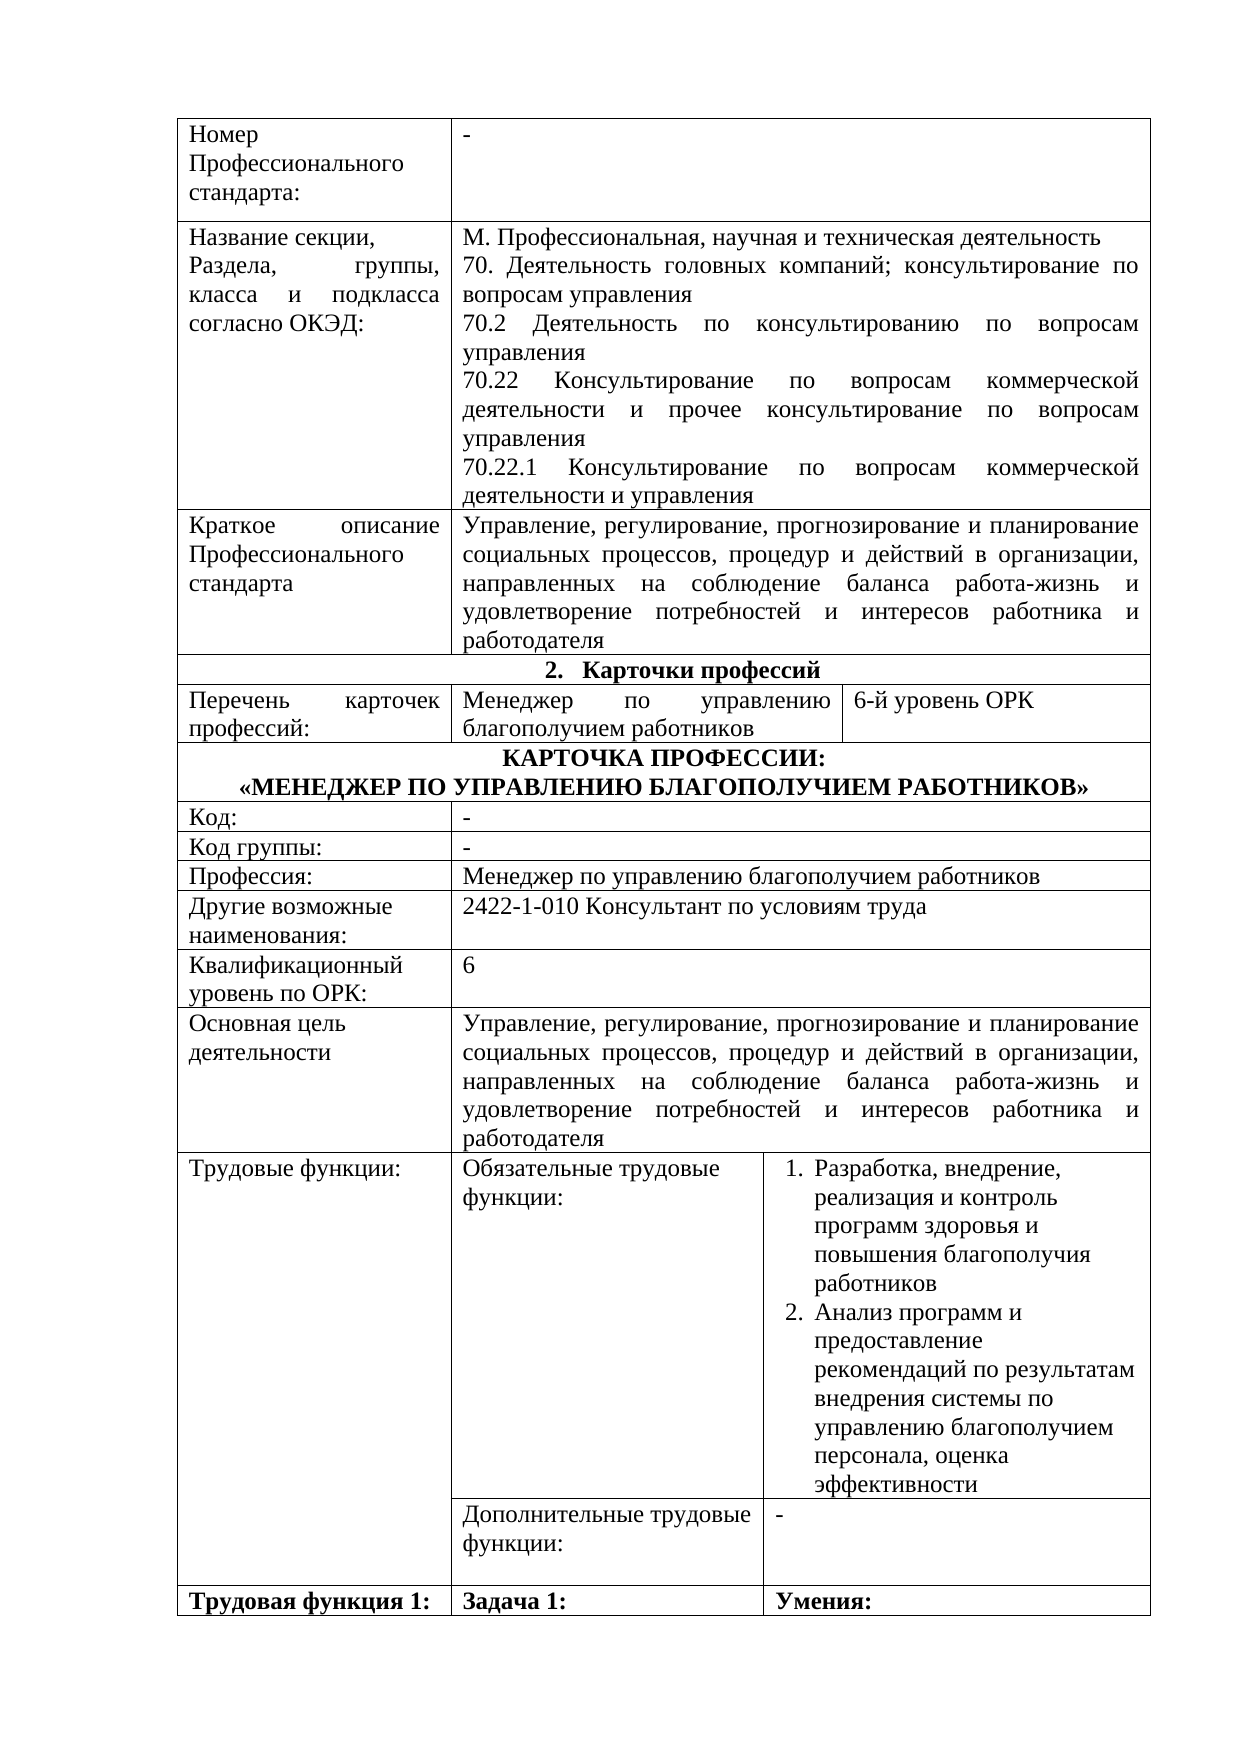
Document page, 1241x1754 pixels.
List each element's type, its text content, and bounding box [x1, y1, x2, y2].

table_cell Трудовые функции: [178, 1153, 451, 1585]
table_cell Обязательные трудовые функции: [452, 1153, 763, 1498]
table_cell Перечень карточек профессий: [178, 685, 451, 742]
table_cell Квалификационный уровень по ОРК: [178, 950, 451, 1007]
table_cell Код группы: [178, 832, 451, 860]
table_cell Краткое описание Профессионального стандарта [178, 510, 451, 654]
table_cell Умения: [764, 1586, 1150, 1615]
table_cell Название секции, Раздела, группы, класса и подкласса согласно ОКЭД: [178, 222, 451, 509]
table_cell Управление, регулирование, прогнозирование и планирование социальных процессов, процедур и действий в организации, направленных на соблюдение баланса работа-жизнь и удовлетворение потребностей и интересов работника и работодателя [452, 1008, 1150, 1152]
table_cell - [452, 832, 1150, 860]
table_cell Дополнительные трудовые функции: [452, 1499, 763, 1585]
table_cell - [764, 1499, 1150, 1585]
table_cell Код: [178, 802, 451, 831]
table_cell Управление, регулирование, прогнозирование и планирование социальных процессов, процедур и действий в организации, направленных на соблюдение баланса работа-жизнь и удовлетворение потребностей и интересов работника и работодателя [452, 510, 1150, 654]
table_cell Менеджер по управлению благополучием работников [452, 861, 1150, 890]
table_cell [178, 1586, 451, 1615]
table_cell Основная цель деятельности [178, 1008, 451, 1152]
table_cell Профессия: [178, 861, 451, 890]
table_cell Разработка, внедрение, реализация и контроль программ здоровья и повышения благополучия работников Анализ программ и предоставление рекомендаций по результатам внедрения системы по управлению благополучием персонала, оценка эффективности [764, 1153, 1150, 1498]
table_cell 2422-1-010 Консультант по условиям труда [452, 891, 1150, 949]
table_cell 6-й уровень ОРК [843, 685, 1150, 742]
table_cell КАРТОЧКА ПРОФЕССИИ: «МЕНЕДЖЕР ПО УПРАВЛЕНИЮ БЛАГОПОЛУЧИЕМ РАБОТНИКОВ» [178, 743, 1150, 801]
table_cell - [452, 802, 1150, 831]
table_cell - [452, 119, 1150, 221]
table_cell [452, 1586, 763, 1615]
table_cell Менеджер по управлению благополучием работников [452, 685, 842, 742]
table_cell 6 [452, 950, 1150, 1007]
table_cell Номер Профессионального стандарта: [178, 119, 451, 221]
table_cell Другие возможные наименования: [178, 891, 451, 949]
table_cell Карточки профессий [178, 655, 1150, 684]
table_cell М. Профессиональная, научная и техническая деятельность 70. Деятельность головных компаний; консультирование по вопросам управления 70.2 Деятельность по консультированию по вопросам управления 70.22 Консультирование по вопросам коммерческой деятельности и прочее консультирование по вопросам управления 70.22.1 Консультирование по вопросам коммерческой деятельности и управления [452, 222, 1150, 509]
